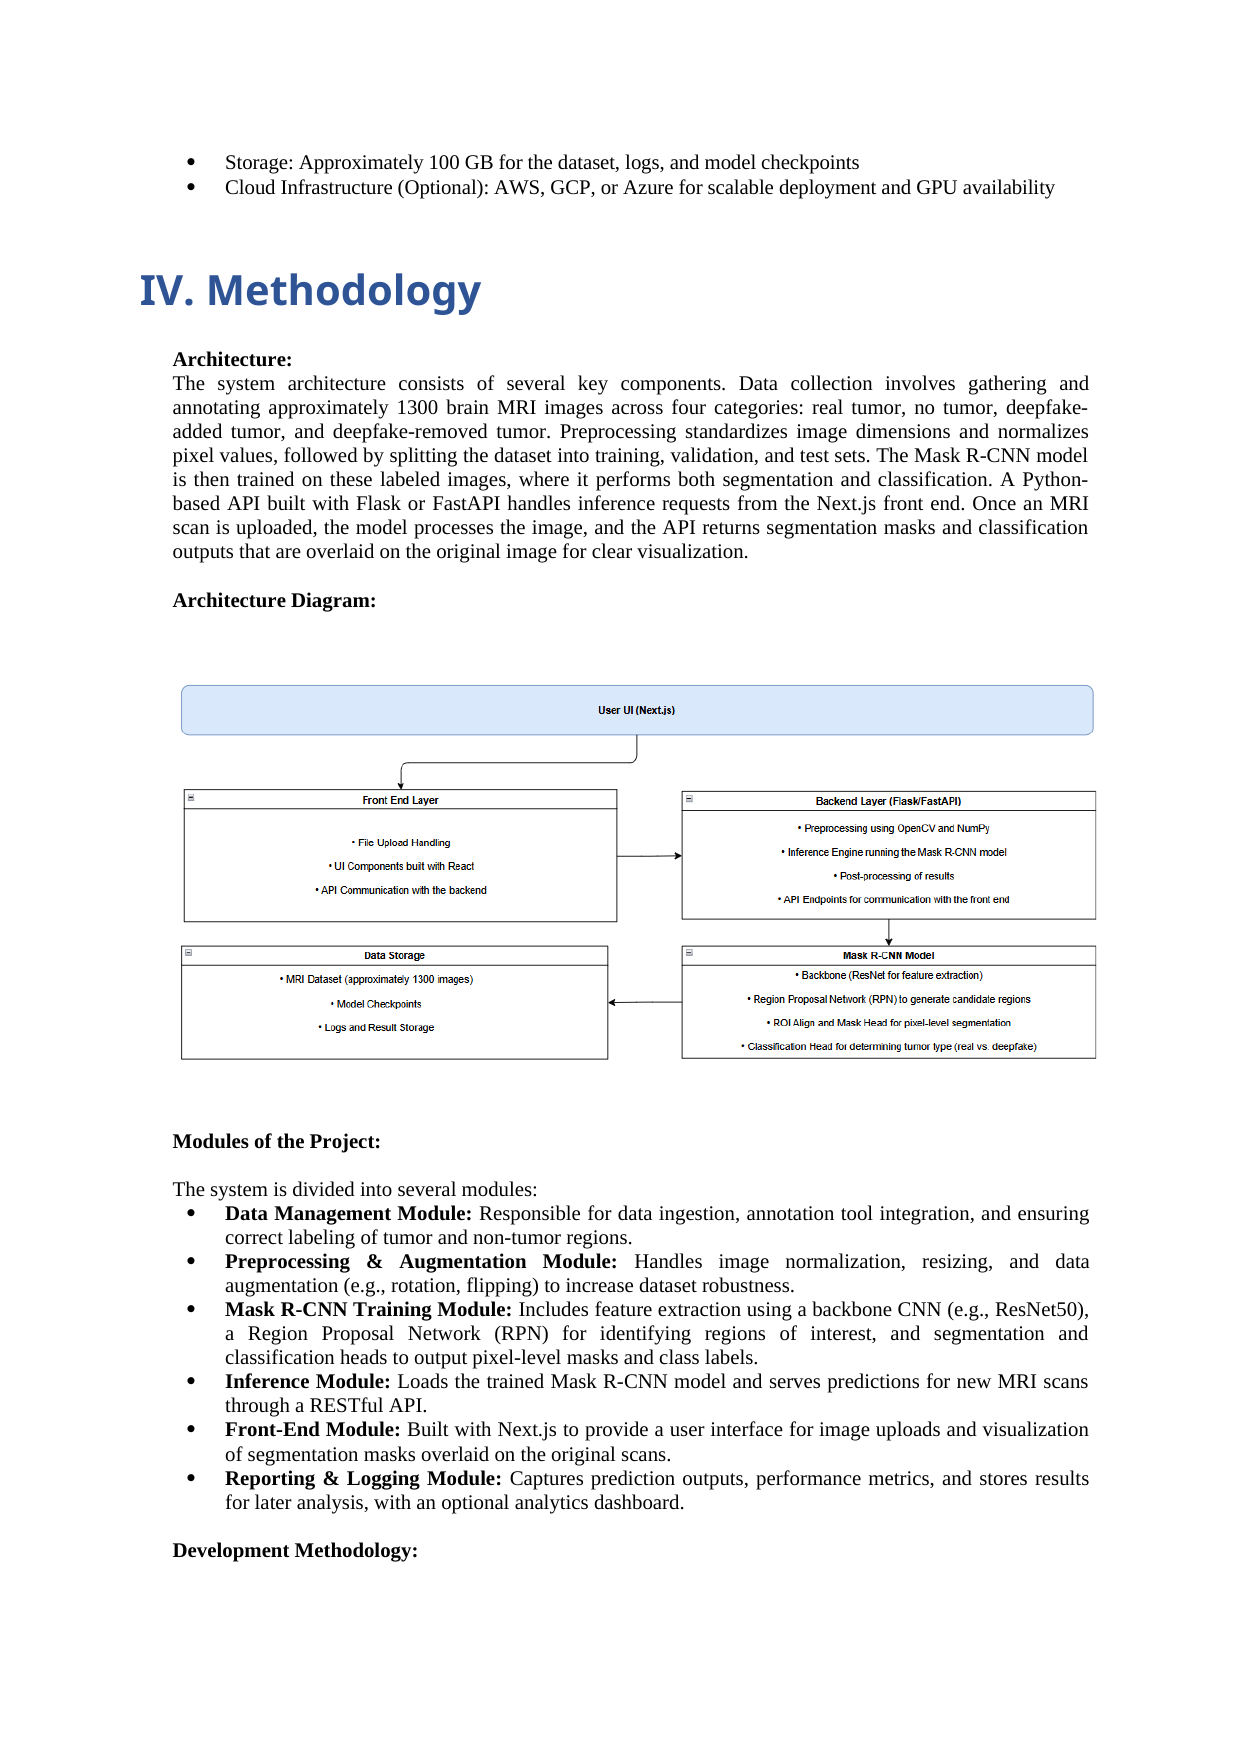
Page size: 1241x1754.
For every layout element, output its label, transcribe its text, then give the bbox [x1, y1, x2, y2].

list Storage: Approximately 100 GB for the dataset, logs, and model checkpoints [187, 150, 1090, 174]
list Preprocessing & Augmentation Module: Handles image normalization, resizing, and data augmentation (e.g., rotation, flipping) to increase dataset robustness. [187, 1249, 1090, 1297]
list Reporting & Logging Module: Captures prediction outputs, performance metrics, and stores results for later analysis, with an optional analytics dashboard. [187, 1466, 1090, 1514]
list The system is divided into several modules: [172, 1153, 1090, 1201]
list Data Management Module: Responsible for data ingestion, annotation tool integration, and ensuring correct labeling of tumor and non-tumor regions. [187, 1201, 1090, 1249]
subtitle Methodology [150, 261, 1090, 318]
list Architecture: The system architecture consists of several key components. Data collection involves gathering and annotating approximately 1300 brain MRI images across four categories: real tumor, no tumor, deepfake-added tumor, and deepfake-removed tumor. Preprocessing standardizes image dimensions and normalizes pixel values, followed by splitting the dataset into training, validation, and test sets. The Mask R-CNN model is then trained on these labeled images, where it performs both segmentation and classification. A Python-based API built with Flask or FastAPI handles inference requests from the Next.js front end. Once an MRI scan is uploaded, the model processes the image, and the API returns segmentation masks and classification outputs that are overlaid on the original image for clear visualization. [172, 347, 1090, 563]
list Modules of the Project: [172, 1129, 1090, 1153]
list Front-End Module: Built with Next.js to provide a user interface for image uploads and visualization of segmentation masks overlaid on the original scans. [187, 1417, 1090, 1466]
list Cloud Infrastructure (Optional): AWS, GCP, or Azure for scalable deployment and GPU availability [187, 175, 1090, 199]
list Inference Module: Loads the trained Mask R-CNN model and serves predictions for new MRI scans through a RESTful API. [187, 1369, 1090, 1417]
list Mask R-CNN Training Module: Includes feature extraction using a backbone CNN (e.g., ResNet50), a Region Proposal Network (RPN) for identifying regions of interest, and segmentation and classification heads to output pixel-level masks and class labels. [187, 1297, 1090, 1369]
picture [172, 659, 1113, 1081]
list Development Methodology: [172, 1538, 1090, 1562]
list Architecture Diagram: [172, 587, 1090, 612]
